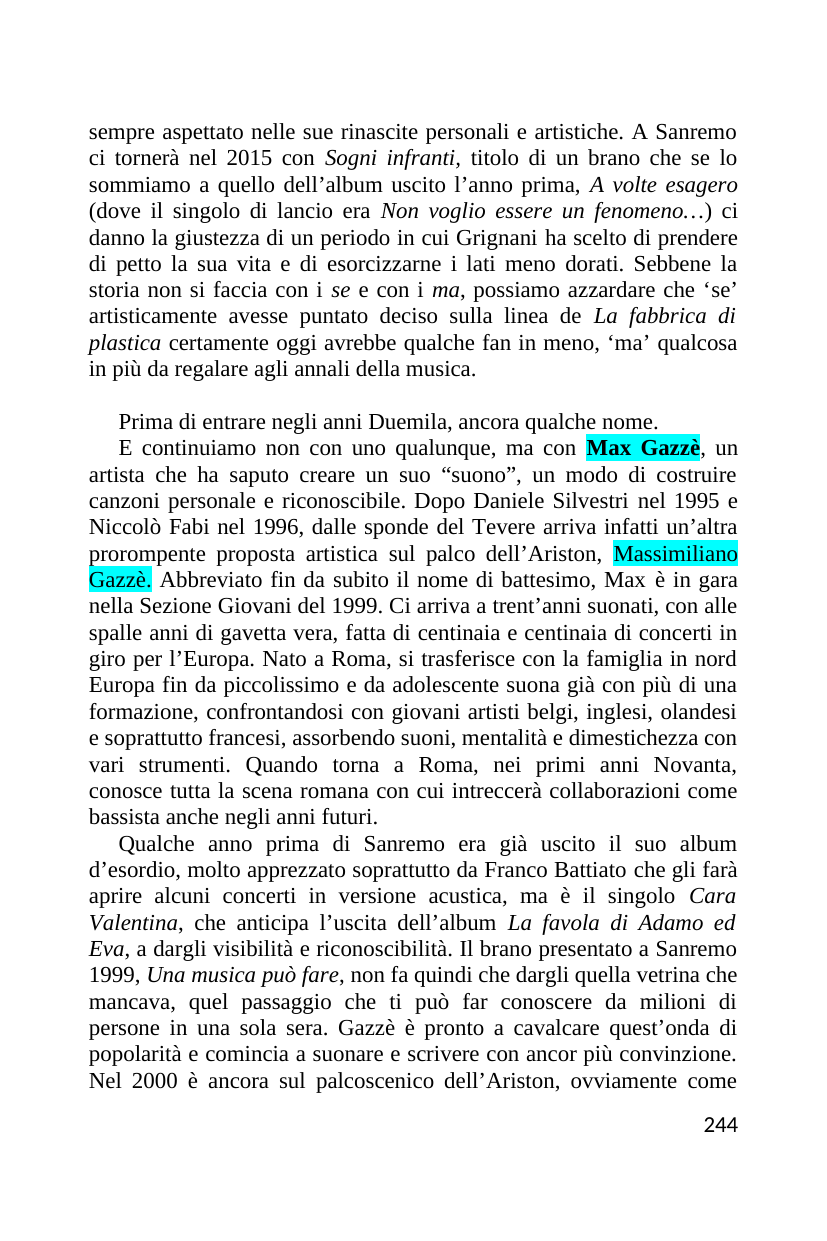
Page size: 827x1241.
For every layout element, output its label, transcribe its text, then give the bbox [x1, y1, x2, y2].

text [89, 830, 738, 1093]
text Prima di entrare negli anni Duemila, ancora qualche nome. [89, 408, 738, 434]
text E continuiamo non con uno qualunque, ma con Max Gazzè, un artista che ha saputo creare un suo “suono”, un modo di costruire canzoni personale e riconoscibile. Dopo Daniele Silvestri nel 1995 e Niccolò Fabi nel 1996, dalle sponde del Tevere arriva infatti un’altra prorompente proposta artistica sul palco dell’Ariston, Massimiliano Gazzè. Abbreviato fin da subito il nome di battesimo, Max è in gara nella Sezione Giovani del 1999. Ci arriva a trent’anni suonati, con alle spalle anni di gavetta vera, fatta di centinaia e centinaia di concerti in giro per l’Europa. Nato a Roma, si trasferisce con la famiglia in nord Europa fin da piccolissimo e da adolescente suona già con più di una formazione, confrontandosi con giovani artisti belgi, inglesi, olandesi e soprattutto francesi, assorbendo suoni, mentalità e dimestichezza con vari strumenti. Quando torna a Roma, nei primi anni Novanta, conosce tutta la scena romana con cui intreccerà collaborazioni come bassista anche negli anni futuri. [89, 434, 738, 830]
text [89, 118, 738, 382]
